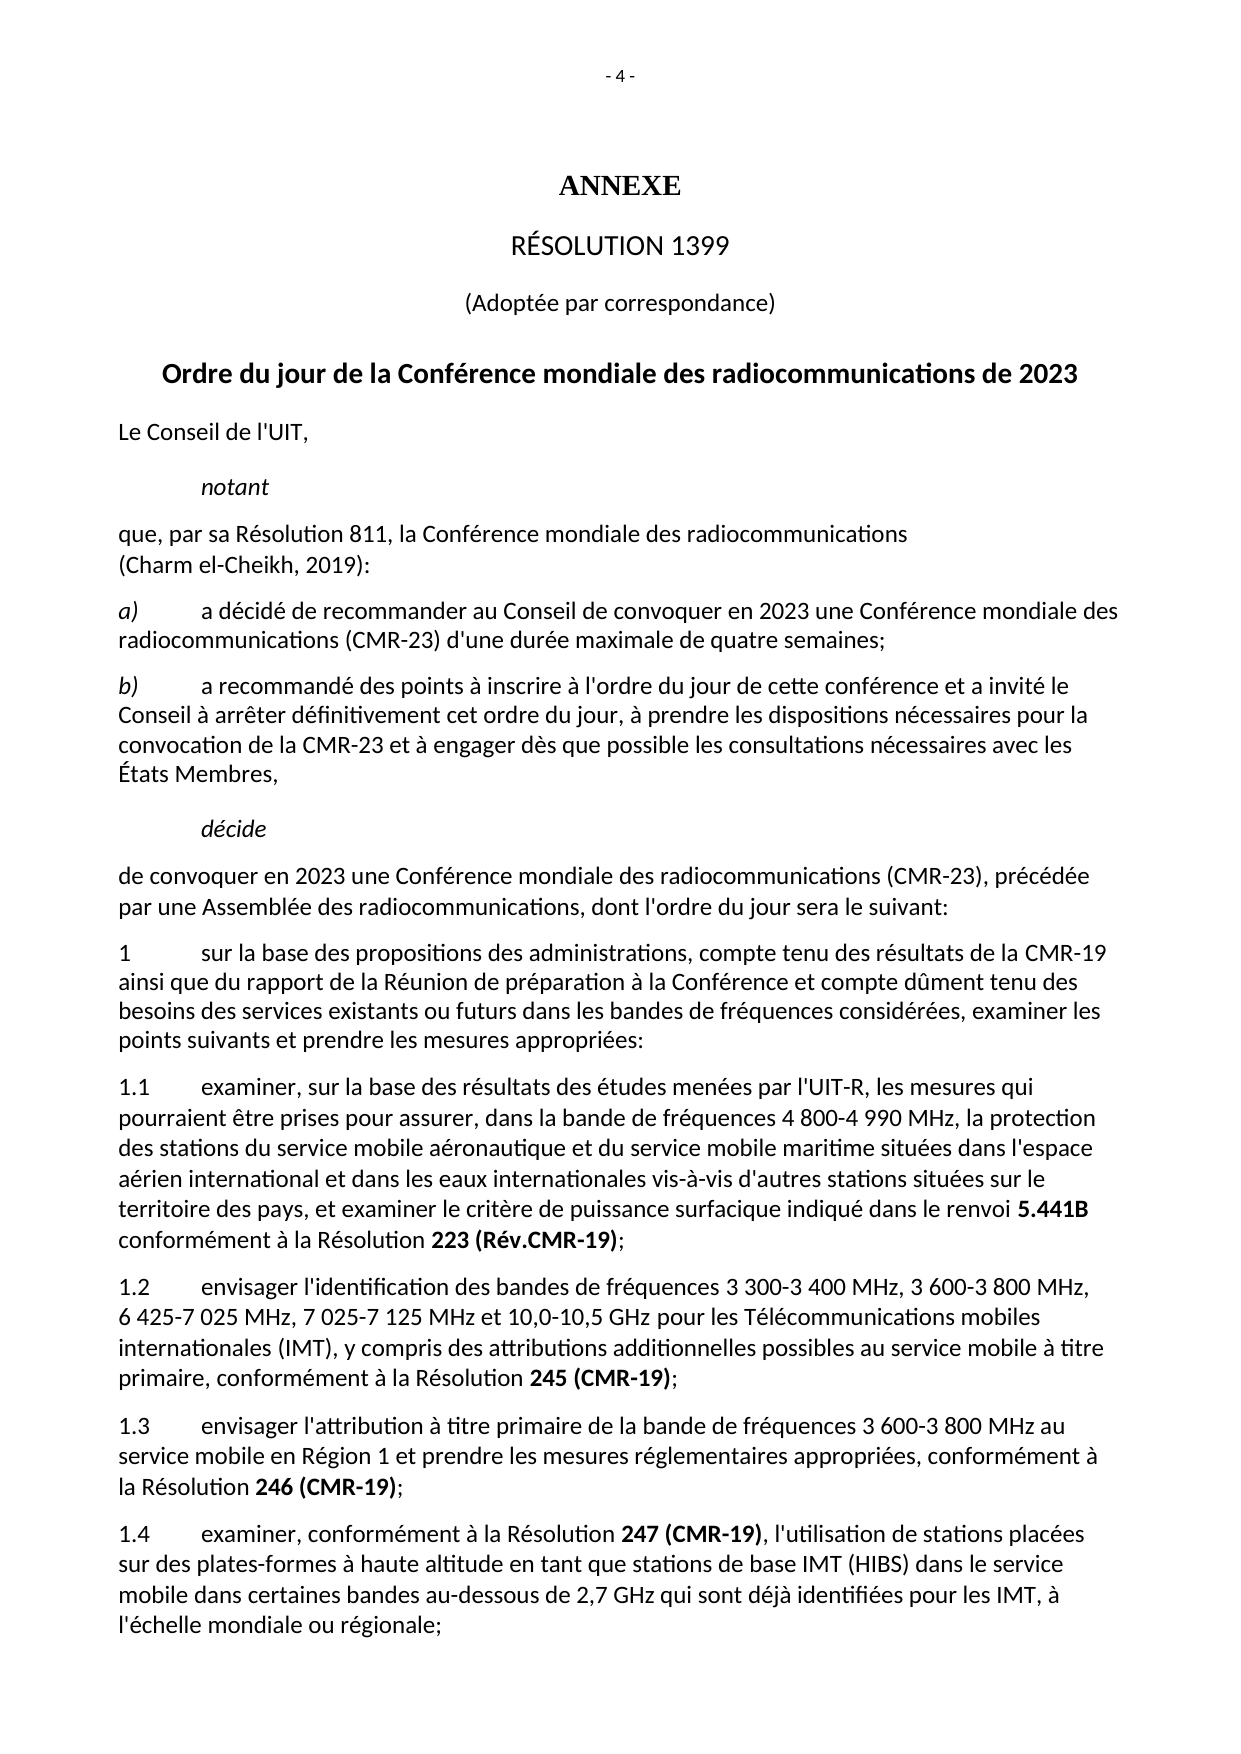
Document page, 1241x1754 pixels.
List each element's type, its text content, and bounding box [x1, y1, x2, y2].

text que, par sa Résolution 811, la Conférence mondiale des radiocommunications (Charm el-Cheikh, 2019): [118, 519, 1122, 580]
text (Adoptée par correspondance) [118, 287, 1122, 318]
text 1.2 envisager l'identification des bandes de fréquences 3 300-3 400 MHz, 3 600-3 800 MHz, 6 425-7 025 MHz, 7 025-7 125 MHz et 10,0-10,5 GHz pour les Télécommunications mobiles internationales (IMT), y compris des attributions additionnelles possibles au service mobile à titre primaire, conformément à la Résolution 245 (CMR-19); [118, 1271, 1122, 1393]
text b) a recommandé des points à inscrire à l'ordre du jour de cette conférence et a invité le Conseil à arrêter définitivement cet ordre du jour, à prendre les dispositions nécessaires pour la convocation de la CMR-23 et à engager dès que possible les consultations nécessaires avec les États Membres, [118, 671, 1122, 788]
text rÉsolution 1399 [118, 227, 1122, 262]
text 1 sur la base des propositions des administrations, compte tenu des résultats de la CMR-19 ainsi que du rapport de la Réunion de préparation à la Conférence et compte dûment tenu des besoins des services existants ou futurs dans les bandes de fréquences considérées, examiner les points suivants et prendre les mesures appropriées: [118, 938, 1122, 1054]
text 1.3 envisager l'attribution à titre primaire de la bande de fréquences 3 600-3 800 MHz au service mobile en Région 1 et prendre les mesures réglementaires appropriées, conformément à la Résolution 246 (CMR-19); [118, 1410, 1122, 1501]
text de convoquer en 2023 une Conférence mondiale des radiocommunications (CMR-23), précédée par une Assemblée des radiocommunications, dont l'ordre du jour sera le suivant: [118, 860, 1122, 921]
text a) a décidé de recommander au Conseil de convoquer en 2023 une Conférence mondiale des radiocommunications (CMR-23) d'une durée maximale de quatre semaines; [118, 596, 1122, 655]
title ANNEXE [118, 168, 1122, 202]
title Ordre du jour de la Conférence mondiale des radiocommunications de 2023 [118, 355, 1122, 391]
text 1.1 examiner, sur la base des résultats des études menées par l'UIT-R, les mesures qui pourraient être prises pour assurer, dans la bande de fréquences 4 800-4 990 MHz, la protection des stations du service mobile aéronautique et du service mobile maritime situées dans l'espace aérien international et dans les eaux internationales vis-à-vis d'autres stations situées sur le territoire des pays, et examiner le critère de puissance surfacique indiqué dans le renvoi 5.441B conformément à la Résolution 223 (Rév.CMR-19); [118, 1071, 1122, 1254]
title Le Conseil de l'UIT, [118, 416, 1122, 446]
text notant [201, 471, 1122, 502]
text 1.4 examiner, conformément à la Résolution 247 (CMR-19), l'utilisation de stations placées sur des plates-formes à haute altitude en tant que stations de base IMT (HIBS) dans le service mobile dans certaines bandes au-dessous de 2,7 GHz qui sont déjà identifiées pour les IMT, à l'échelle mondiale ou régionale; [118, 1518, 1122, 1640]
text décide [201, 813, 1122, 843]
